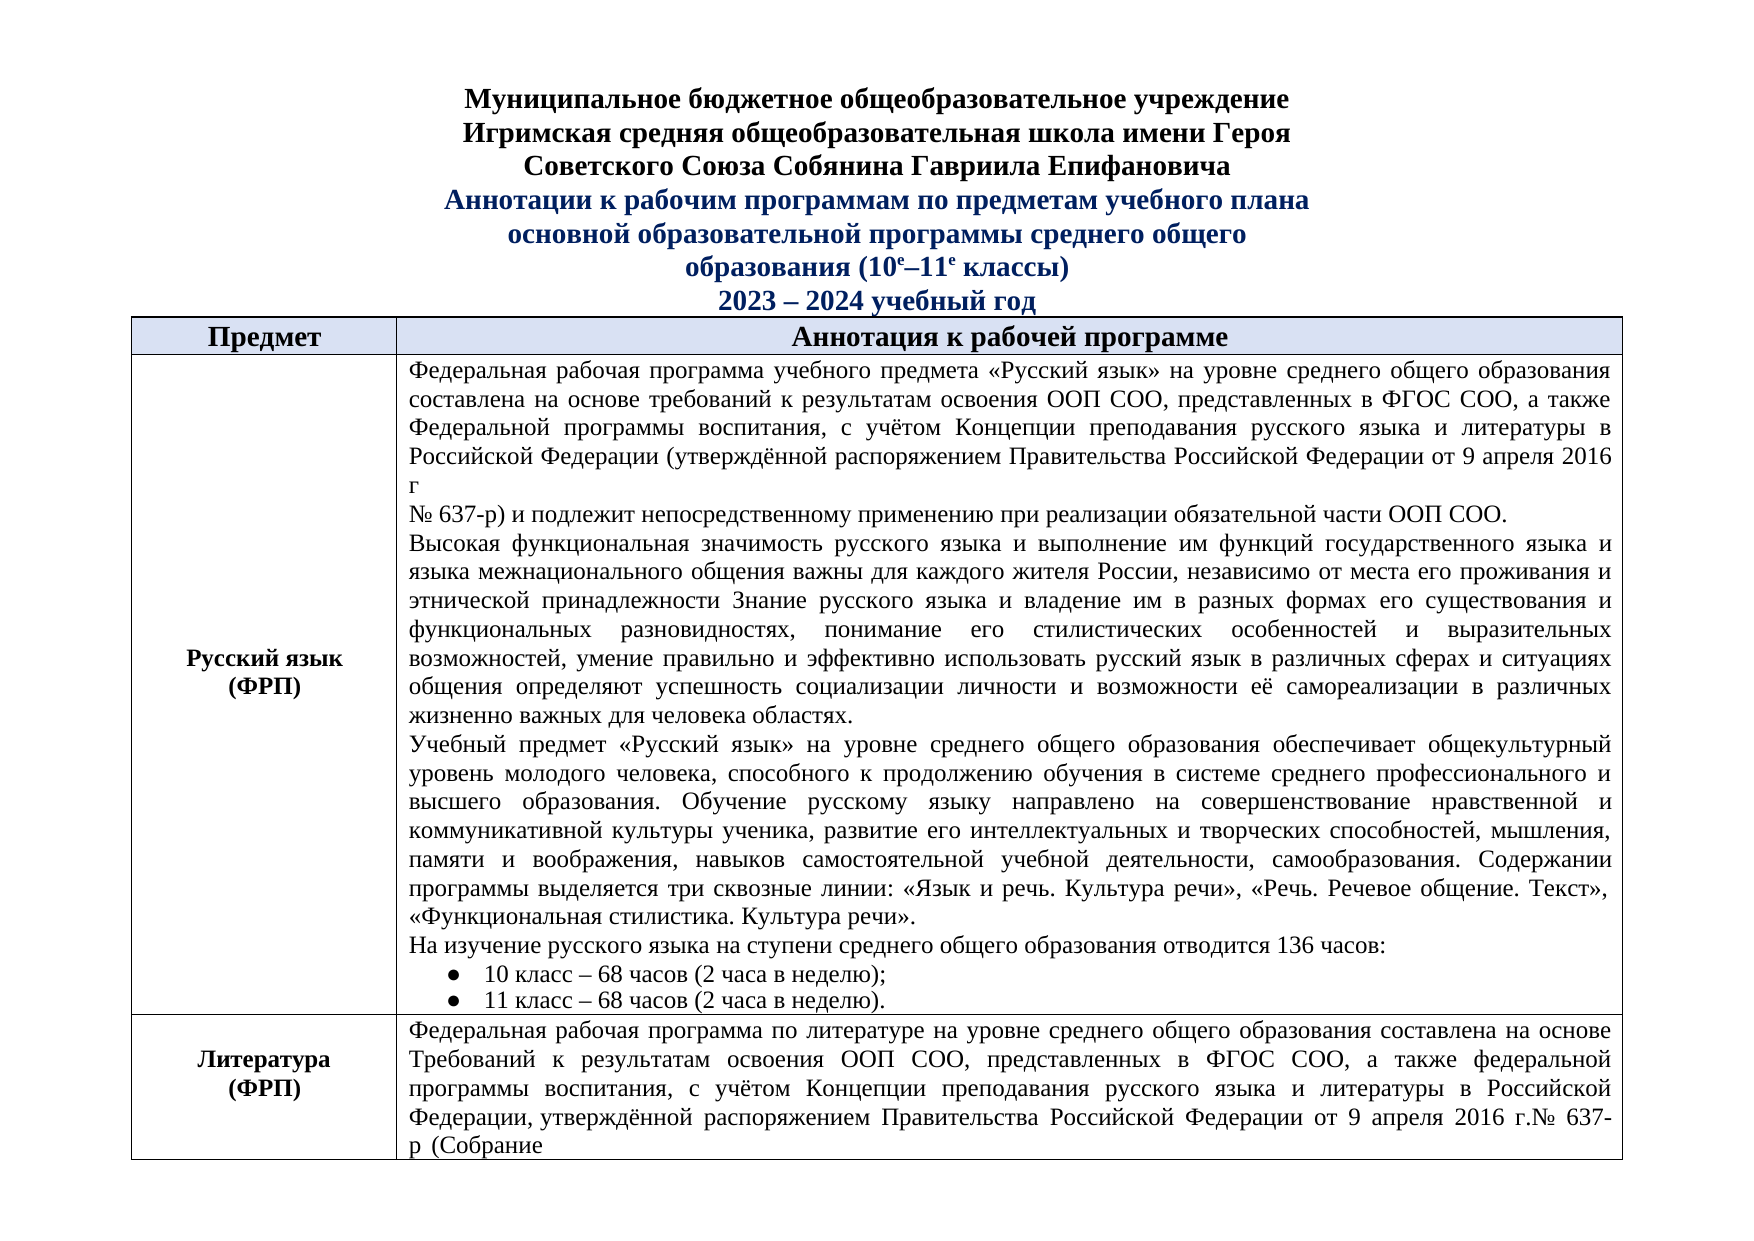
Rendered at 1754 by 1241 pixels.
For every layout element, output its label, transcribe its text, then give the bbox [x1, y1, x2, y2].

text Аннотации к рабочим программам по предметам учебного плана основной образовательной программы среднего общего образования (10е–11е классы) [421, 182, 1333, 283]
table_cell Литература (ФРП) [132, 1015, 396, 1159]
table_header Аннотация к рабочей программе [397, 318, 1622, 354]
table_cell Федеральная рабочая программа учебного предмета «Русский язык» на уровне среднего общего образования составлена на основе требований к результатам освоения ООП СОО, представленных в ФГОС СОО, а также Федеральной программы воспитания, с учётом Концепции преподавания русского языка и литературы в Российской Федерации (утверждённой распоряжением Правительства Российской Федерации от 9 апреля 2016 г № 637-р) и подлежит непосредственному применению при реализации обязательной части ООП СОО. Высокая функциональная значимость русского языка и выполнение им функций государственного языка и языка межнационального общения важны для каждого жителя России, независимо от места его проживания и этнической принадлежности Знание русского языка и владение им в разных формах его существования и функциональных разновидностях, понимание его стилистических особенностей и выразительных возможностей, умение правильно и эффективно использовать русский язык в различных сферах и ситуациях общения определяют успешность социализации личности и возможности её самореализации в различных жизненно важных для человека областях. Учебный предмет «Русский язык» на уровне среднего общего образования обеспечивает общекультурный уровень молодого человека, способного к продолжению обучения в системе среднего профессионального и высшего образования. Обучение русскому языку направлено на совершенствование нравственной и коммуникативной культуры ученика, развитие его интеллектуальных и творческих способностей, мышления, памяти и воображения, навыков самостоятельной учебной деятельности, самообразования. Содержании программы выделяется три сквозные линии: «Язык и речь. Культура речи», «Речь. Речевое общение. Текст», «Функциональная стилистика. Культура речи». На изучение русского языка на ступени среднего общего образования отводится 136 часов: 10 класс – 68 часов (2 часа в неделю); 11 класс – 68 часов (2 часа в неделю). [397, 355, 1622, 1014]
text 2023 – 2024 учебный год [275, 283, 1478, 316]
table_cell Федеральная рабочая программа по литературе на уровне среднего общего образования составлена на основе Требований к результатам освоения ООП СОО, представленных в ФГОС СОО, а также федеральной программы воспитания, с учётом Концепции преподавания русского языка и литературы в Российской Федерации, утверждённой распоряжением Правительства Российской Федерации от 9 апреля 2016 г.№ 637-р (Собрание [397, 1015, 1622, 1159]
table_cell Русский язык (ФРП) [132, 355, 396, 1014]
text Муниципальное бюджетное общеобразовательное учреждение [417, 81, 1336, 115]
text Игримская средняя общеобразовательная школа имени Героя Советского Союза Собянина Гавриила Епифановича [417, 115, 1336, 182]
table_header Предмет [132, 318, 396, 354]
